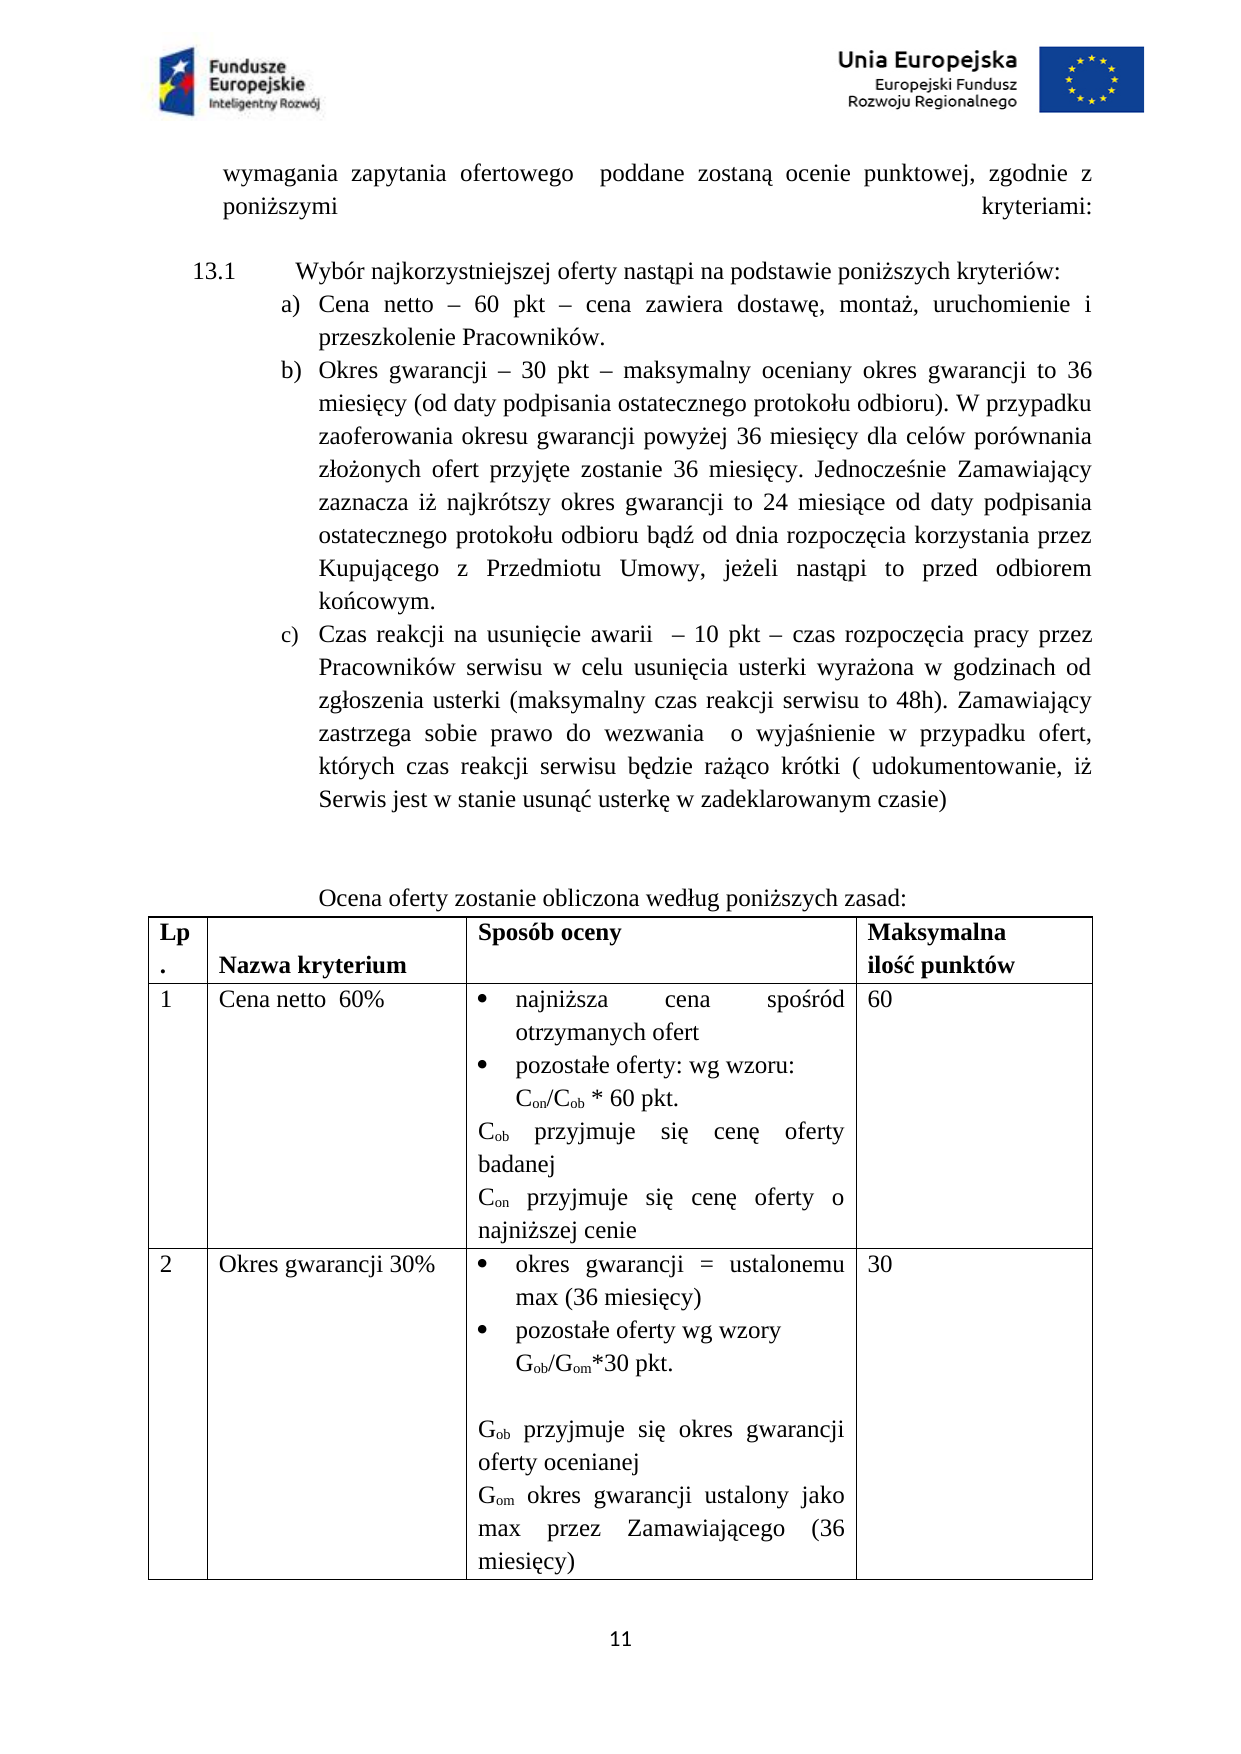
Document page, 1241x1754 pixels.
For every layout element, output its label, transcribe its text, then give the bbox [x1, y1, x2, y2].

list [223, 158, 1093, 252]
table_cell Okres gwarancji 30% [208, 1249, 466, 1579]
table_header Lp. [149, 918, 207, 983]
table_cell 30 [857, 1249, 1092, 1579]
table_header Sposób oceny [467, 918, 856, 983]
list Wybór najkorzystniejszej oferty nastąpi na podstawie poniższych kryteriów: [192, 256, 1093, 285]
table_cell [467, 1249, 856, 1579]
list Czas reakcji na usunięcie awarii – 10 pkt – czas rozpoczęcia pracy przez Pracowników serwisu w celu usunięcia usterki wyrażona w godzinach od zgłoszenia usterki (maksymalny czas reakcji serwisu to 48h). Zamawiający zastrzega sobie prawo do wezwania o wyjaśnienie w przypadku ofert, których czas reakcji serwisu będzie rażąco krótki ( udokumentowanie, iż Serwis jest w stanie usunąć usterkę w zadeklarowanym czasie) [281, 619, 1093, 813]
list Ocena oferty zostanie obliczona według poniższych zasad: [318, 883, 1093, 912]
picture [829, 32, 1160, 124]
list Okres gwarancji – 30 pkt – maksymalny oceniany okres gwarancji to 36 miesięcy (od daty podpisania ostatecznego protokołu odbioru). W przypadku zaoferowania okresu gwarancji powyżej 36 miesięcy dla celów porównania złożonych ofert przyjęte zostanie 36 miesięcy. Jednocześnie Zamawiający zaznacza iż najkrótszy okres gwarancji to 24 miesiące od daty podpisania ostatecznego protokołu odbioru bądź od dnia rozpoczęcia korzystania przez Kupującego z Przedmiotu Umowy, jeżeli nastąpi to przed odbiorem końcowym. [281, 355, 1093, 615]
table_header Nazwa kryterium [208, 918, 466, 983]
table_cell 60 [857, 984, 1092, 1248]
picture [138, 32, 336, 119]
list Cena netto – 60 pkt – cena zawiera dostawę, montaż, uruchomienie i przeszkolenie Pracowników. [281, 289, 1093, 351]
table_cell Cena netto 60% [208, 984, 466, 1248]
table_cell 1 [149, 984, 207, 1248]
table_cell 2 [149, 1249, 207, 1579]
table_header Maksymalna ilość punktów [857, 918, 1092, 983]
table_cell najniższa cena spośród otrzymanych ofert pozostałe oferty: wg wzoru: Con/Cob * 60 pkt. Cob przyjmuje się cenę oferty badanej Con przyjmuje się cenę oferty o najniższej cenie [467, 984, 856, 1248]
